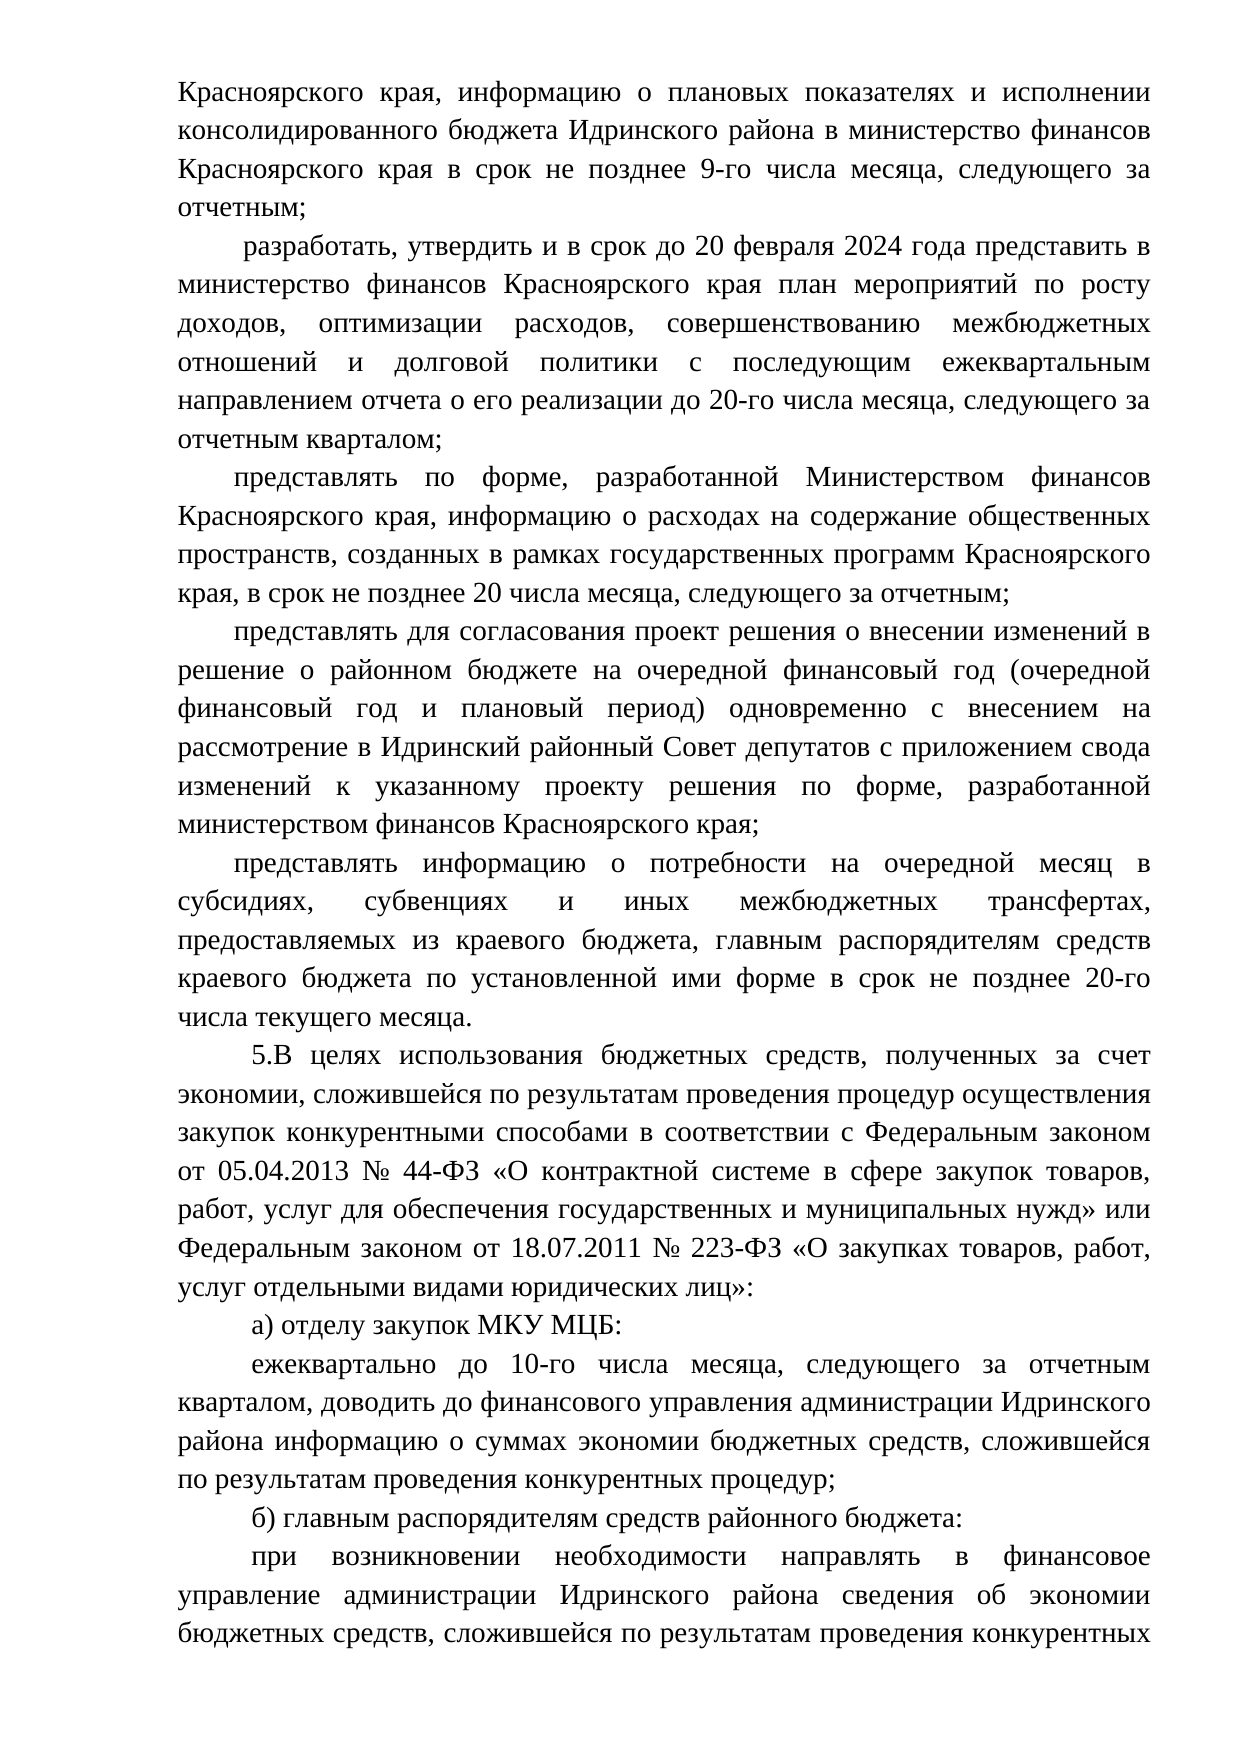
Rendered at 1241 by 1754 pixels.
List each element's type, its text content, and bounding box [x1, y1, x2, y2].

text б) главным распорядителям средств районного бюджета: [177, 1500, 1152, 1533]
text представлять для согласования проект решения о внесении изменений в решение о районном бюджете на очередной финансовый год (очередной финансовый год и плановый период) одновременно с внесением на рассмотрение в Идринский районный Совет депутатов с приложением свода изменений к указанному проекту решения по форме, разработанной министерством финансов Красноярского края; [177, 613, 1152, 840]
text ежеквартально до 10-го числа месяца, следующего за отчетным кварталом, доводить до финансового управления администрации Идринского района информацию о суммах экономии бюджетных средств, сложившейся по результатам проведения конкурентных процедур; [177, 1346, 1152, 1495]
text представлять информацию о потребности на очередной месяц в субсидиях, субвенциях и иных межбюджетных трансфертах, предоставляемых из краевого бюджета, главным распорядителям средств краевого бюджета по установленной ими форме в срок не позднее 20-го числа текущего месяца. [177, 845, 1152, 1032]
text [177, 1538, 1152, 1649]
text 5.В целях использования бюджетных средств, полученных за счет экономии, сложившейся по результатам проведения процедур осуществления закупок конкурентными способами в соответствии с Федеральным законом от 05.04.2013 № 44-ФЗ «О контрактной системе в сфере закупок товаров, работ, услуг для обеспечения государственных и муниципальных нужд» или Федеральным законом от 18.07.2011 № 223-ФЗ «О закупках товаров, работ, услуг отдельными видами юридических лиц»: [177, 1037, 1152, 1302]
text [177, 74, 1152, 223]
text разработать, утвердить и в срок до 20 февраля 2024 года представить в министерство финансов Красноярского края план мероприятий по росту доходов, оптимизации расходов, совершенствованию межбюджетных отношений и долговой политики с последующим ежеквартальным направлением отчета о его реализации до 20-го числа месяца, следующего за отчетным кварталом; [177, 228, 1152, 454]
text а) отделу закупок МКУ МЦБ: [177, 1307, 1152, 1341]
text представлять по форме, разработанной Министерством финансов Красноярского края, информацию о расходах на содержание общественных пространств, созданных в рамках государственных программ Красноярского края, в срок не позднее 20 числа месяца, следующего за отчетным; [177, 459, 1152, 608]
